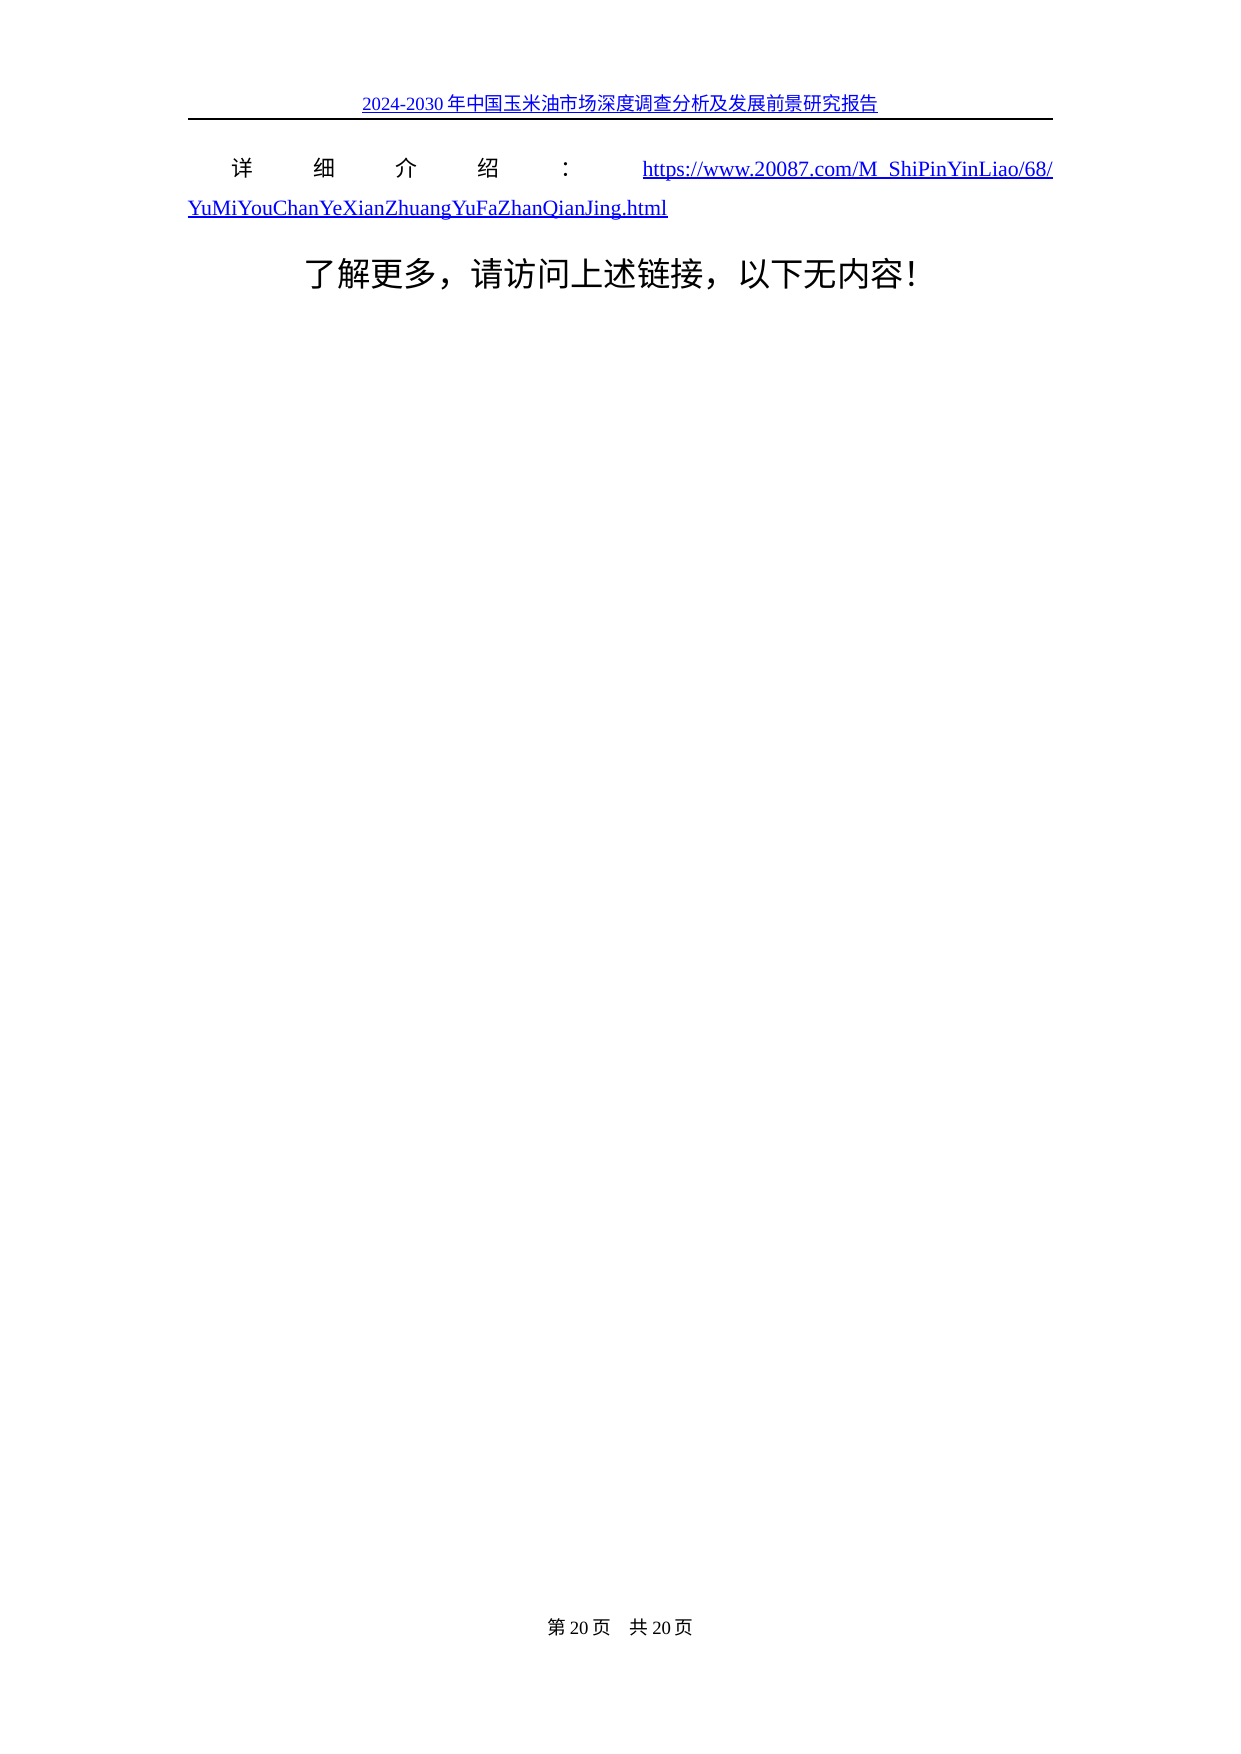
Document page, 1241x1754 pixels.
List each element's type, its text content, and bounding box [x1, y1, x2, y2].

title 了解更多，请访问上述链接，以下无内容！ [187, 239, 1053, 304]
text 详细介绍：https://www.20087.com/M_ShiPinYinLiao/68/YuMiYouChanYeXianZhuangYuFaZhanQianJing.html [187, 150, 1053, 223]
